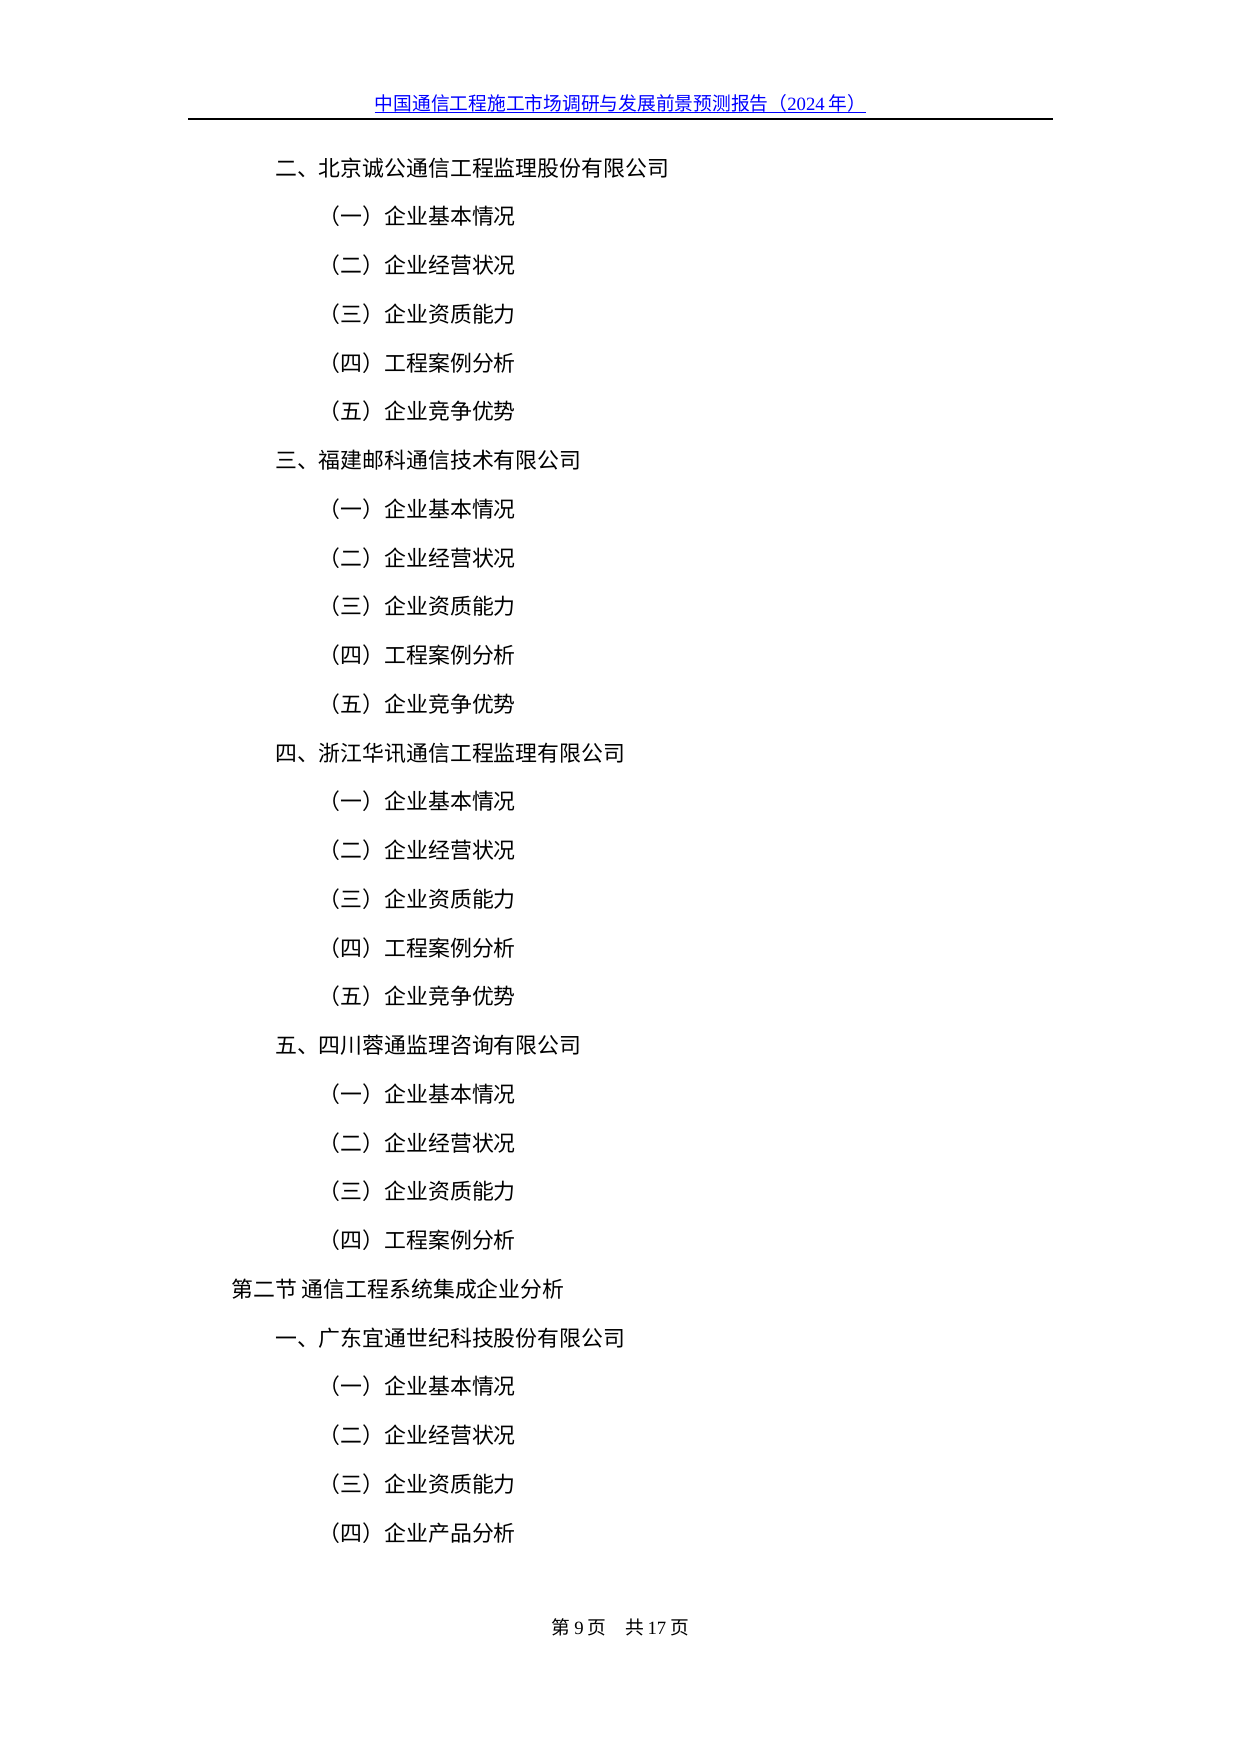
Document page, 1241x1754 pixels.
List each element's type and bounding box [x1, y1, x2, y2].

text [187, 150, 1053, 1548]
